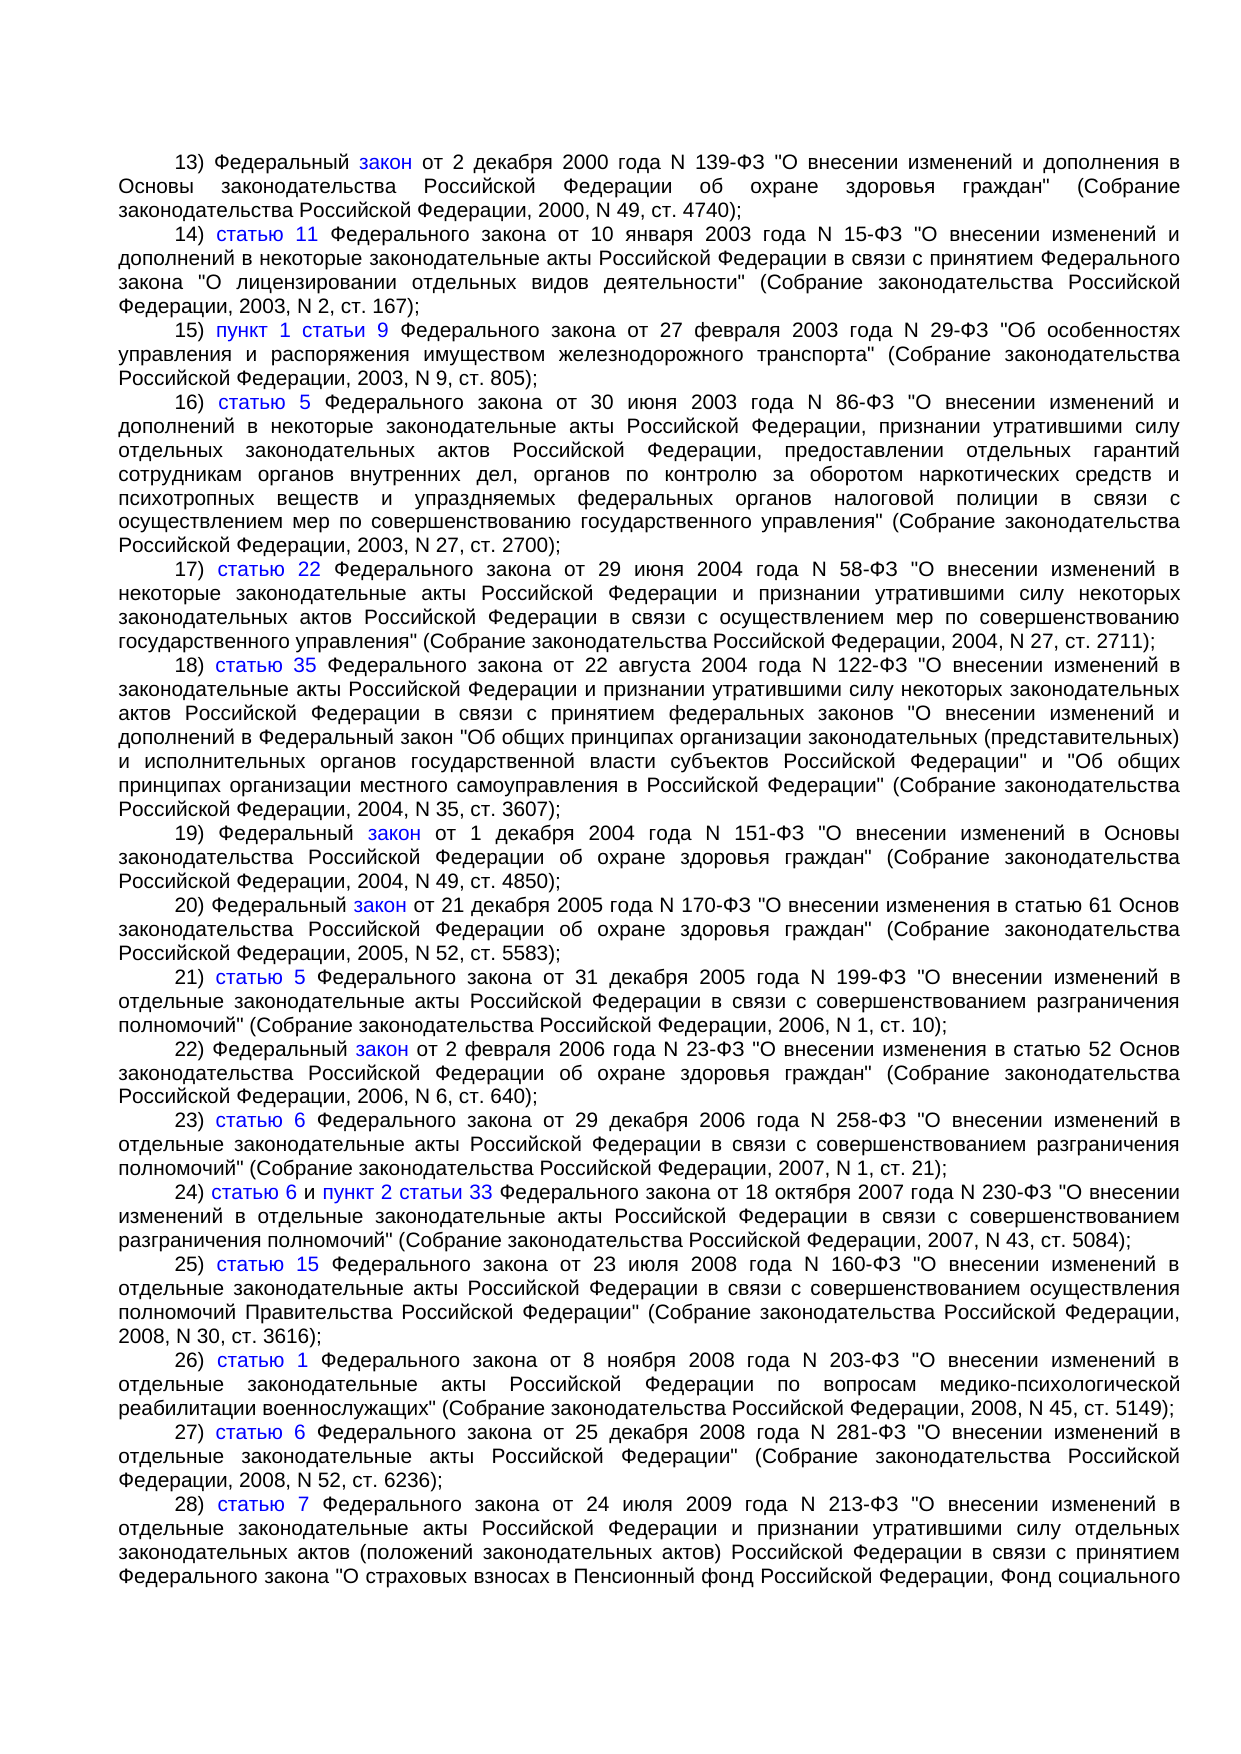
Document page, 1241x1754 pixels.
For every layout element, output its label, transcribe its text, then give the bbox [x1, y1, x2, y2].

text 27) статью 6 Федерального закона от 25 декабря 2008 года N 281-ФЗ "О внесении изменений в отдельные законодательные акты Российской Федерации" (Собрание законодательства Российской Федерации, 2008, N 52, ст. 6236); [118, 1420, 1181, 1492]
text 21) статью 5 Федерального закона от 31 декабря 2005 года N 199-ФЗ "О внесении изменений в отдельные законодательные акты Российской Федерации в связи с совершенствованием разграничения полномочий" (Собрание законодательства Российской Федерации, 2006, N 1, ст. 10); [118, 964, 1181, 1036]
text 17) статью 22 Федерального закона от 29 июня 2004 года N 58-ФЗ "О внесении изменений в некоторые законодательные акты Российской Федерации и признании утратившими силу некоторых законодательных актов Российской Федерации в связи с осуществлением мер по совершенствованию государственного управления" (Собрание законодательства Российской Федерации, 2004, N 27, ст. 2711); [118, 557, 1181, 653]
text 15) пункт 1 статьи 9 Федерального закона от 27 февраля 2003 года N 29-ФЗ "Об особенностях управления и распоряжения имуществом железнодорожного транспорта" (Собрание законодательства Российской Федерации, 2003, N 9, ст. 805); [118, 318, 1181, 389]
text 24) статью 6 и пункт 2 статьи 33 Федерального закона от 18 октября 2007 года N 230-ФЗ "О внесении изменений в отдельные законодательные акты Российской Федерации в связи с совершенствованием разграничения полномочий" (Собрание законодательства Российской Федерации, 2007, N 43, ст. 5084); [118, 1180, 1181, 1252]
text 18) статью 35 Федерального закона от 22 августа 2004 года N 122-ФЗ "О внесении изменений в законодательные акты Российской Федерации и признании утратившими силу некоторых законодательных актов Российской Федерации в связи с принятием федеральных законов "О внесении изменений и дополнений в Федеральный закон "Об общих принципах организации законодательных (представительных) и исполнительных органов государственной власти субъектов Российской Федерации" и "Об общих принципах организации местного самоуправления в Российской Федерации" (Собрание законодательства Российской Федерации, 2004, N 35, ст. 3607); [118, 653, 1181, 821]
text 13) Федеральный закон от 2 декабря 2000 года N 139-ФЗ "О внесении изменений и дополнения в Основы законодательства Российской Федерации об охране здоровья граждан" (Собрание законодательства Российской Федерации, 2000, N 49, ст. 4740); [118, 150, 1181, 222]
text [118, 1492, 1181, 1587]
text 26) статью 1 Федерального закона от 8 ноября 2008 года N 203-ФЗ "О внесении изменений в отдельные законодательные акты Российской Федерации по вопросам медико-психологической реабилитации военнослужащих" (Собрание законодательства Российской Федерации, 2008, N 45, ст. 5149); [118, 1348, 1181, 1420]
text 22) Федеральный закон от 2 февраля 2006 года N 23-ФЗ "О внесении изменения в статью 52 Основ законодательства Российской Федерации об охране здоровья граждан" (Собрание законодательства Российской Федерации, 2006, N 6, ст. 640); [118, 1036, 1181, 1108]
text 25) статью 15 Федерального закона от 23 июля 2008 года N 160-ФЗ "О внесении изменений в отдельные законодательные акты Российской Федерации в связи с совершенствованием осуществления полномочий Правительства Российской Федерации" (Собрание законодательства Российской Федерации, 2008, N 30, ст. 3616); [118, 1252, 1181, 1348]
text 16) статью 5 Федерального закона от 30 июня 2003 года N 86-ФЗ "О внесении изменений и дополнений в некоторые законодательные акты Российской Федерации, признании утратившими силу отдельных законодательных актов Российской Федерации, предоставлении отдельных гарантий сотрудникам органов внутренних дел, органов по контролю за оборотом наркотических средств и психотропных веществ и упраздняемых федеральных органов налоговой полиции в связи с осуществлением мер по совершенствованию государственного управления" (Собрание законодательства Российской Федерации, 2003, N 27, ст. 2700); [118, 389, 1181, 557]
text 14) статью 11 Федерального закона от 10 января 2003 года N 15-ФЗ "О внесении изменений и дополнений в некоторые законодательные акты Российской Федерации в связи с принятием Федерального закона "О лицензировании отдельных видов деятельности" (Собрание законодательства Российской Федерации, 2003, N 2, ст. 167); [118, 222, 1181, 318]
text 20) Федеральный закон от 21 декабря 2005 года N 170-ФЗ "О внесении изменения в статью 61 Основ законодательства Российской Федерации об охране здоровья граждан" (Собрание законодательства Российской Федерации, 2005, N 52, ст. 5583); [118, 893, 1181, 964]
text 19) Федеральный закон от 1 декабря 2004 года N 151-ФЗ "О внесении изменений в Основы законодательства Российской Федерации об охране здоровья граждан" (Собрание законодательства Российской Федерации, 2004, N 49, ст. 4850); [118, 821, 1181, 893]
text 23) статью 6 Федерального закона от 29 декабря 2006 года N 258-ФЗ "О внесении изменений в отдельные законодательные акты Российской Федерации в связи с совершенствованием разграничения полномочий" (Собрание законодательства Российской Федерации, 2007, N 1, ст. 21); [118, 1108, 1181, 1180]
